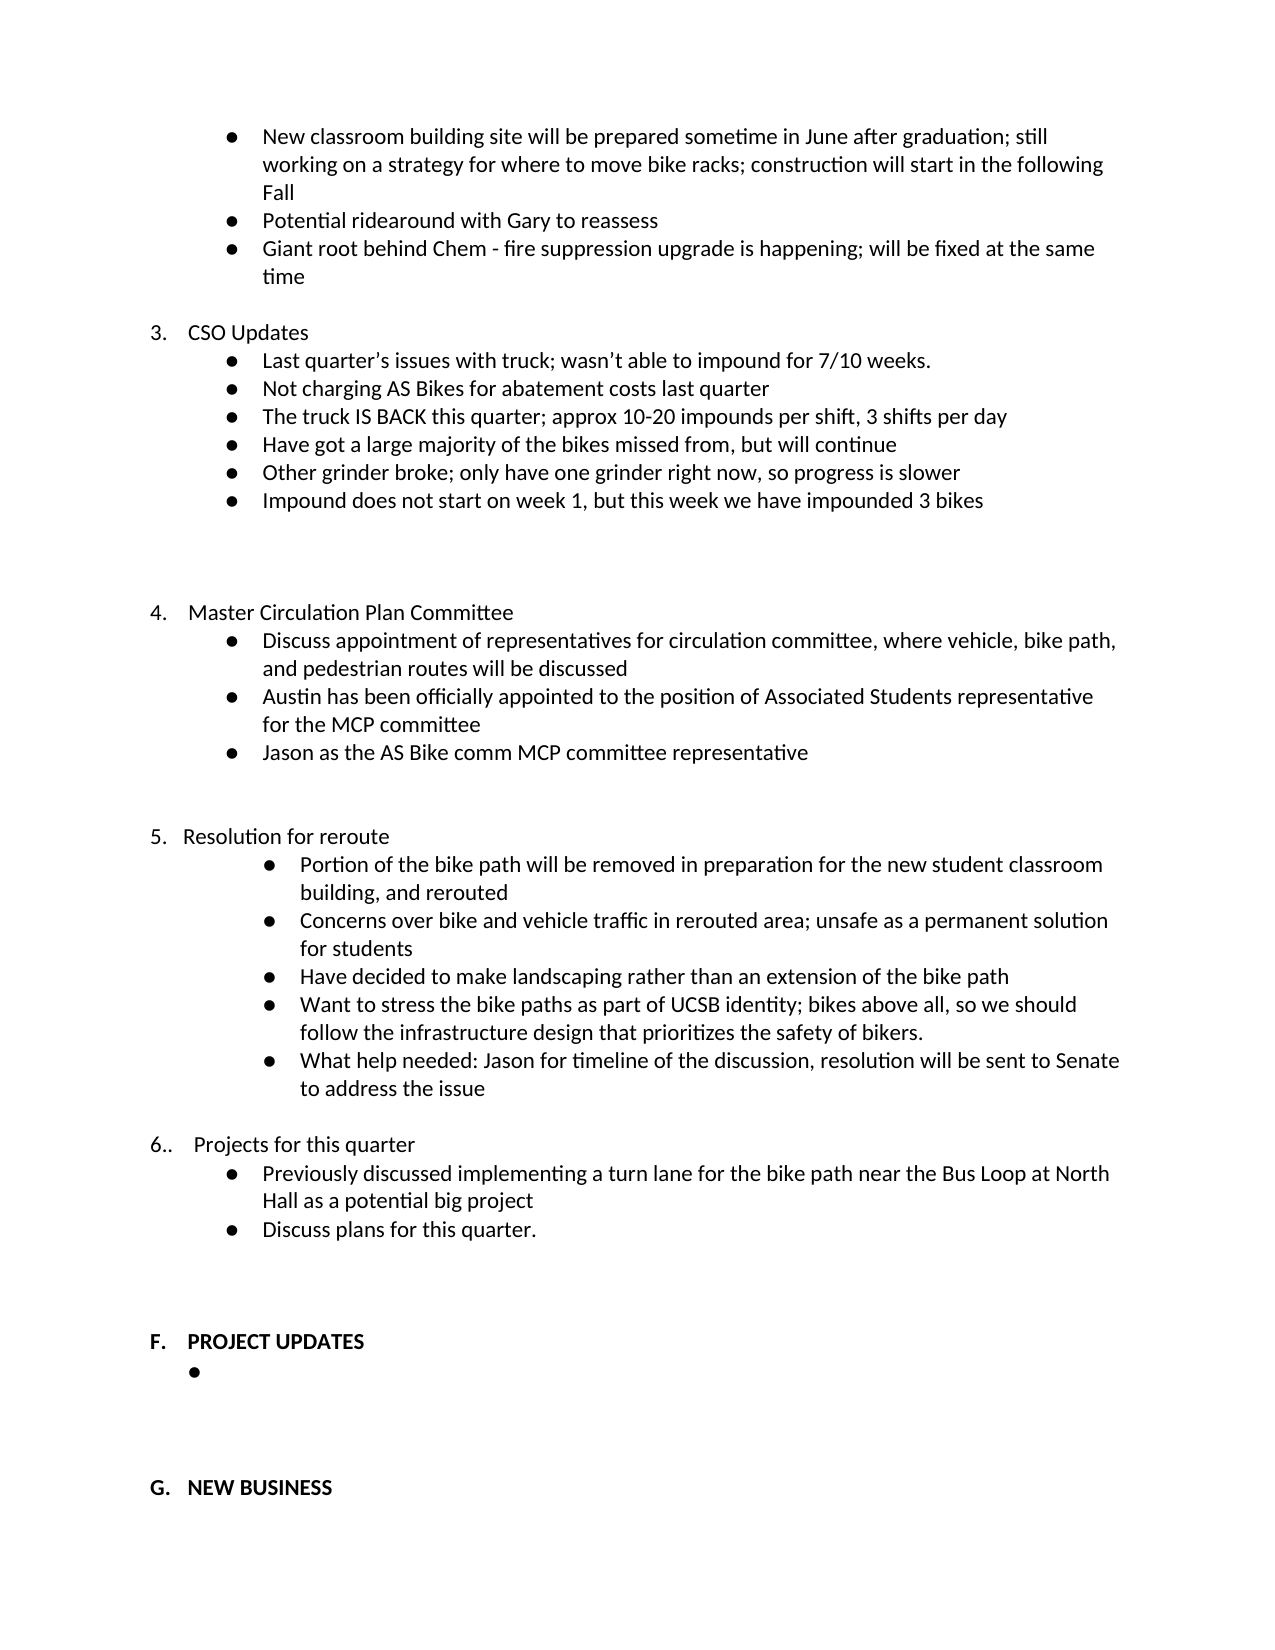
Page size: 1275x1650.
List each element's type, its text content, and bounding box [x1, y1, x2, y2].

list Have got a large majority of the bikes missed from, but will continue [225, 430, 1125, 458]
list Previously discussed implementing a turn lane for the bike path near the Bus Loop at North Hall as a potential big project [225, 1159, 1125, 1215]
list Want to stress the bike paths as part of UCSB identity; bikes above all, so we should follow the infrastructure design that prioritizes the safety of bikers. [262, 991, 1125, 1047]
list What help needed: Jason for timeline of the discussion, resolution will be sent to Senate to address the issue [262, 1047, 1125, 1103]
list PROJECT UPDATES [150, 1327, 1125, 1357]
text 5. Resolution for reroute [150, 822, 1125, 850]
list Discuss plans for this quarter. [225, 1215, 1125, 1243]
list NEW BUSINESS [150, 1473, 1125, 1503]
list Potential ridearound with Gary to reassess [225, 206, 1125, 234]
list The truck IS BACK this quarter; approx 10-20 impounds per shift, 3 shifts per day [225, 402, 1125, 430]
text 3. CSO Updates [150, 318, 1125, 346]
list Austin has been officially appointed to the position of Associated Students representative for the MCP committee [225, 682, 1125, 738]
list Last quarter’s issues with truck; wasn’t able to impound for 7/10 weeks. [225, 346, 1125, 374]
list Concerns over bike and vehicle traffic in rerouted area; unsafe as a permanent solution for students [262, 906, 1125, 962]
list Not charging AS Bikes for abatement costs last quarter [225, 374, 1125, 402]
list Portion of the bike path will be removed in preparation for the new student classroom building, and rerouted [262, 850, 1125, 906]
list Discuss appointment of representatives for circulation committee, where vehicle, bike path, and pedestrian routes will be discussed [225, 626, 1125, 682]
list Jason as the AS Bike comm MCP committee representative [225, 738, 1125, 766]
list New classroom building site will be prepared sometime in June after graduation; still working on a strategy for where to move bike racks; construction will start in the following Fall [225, 122, 1125, 206]
text 4. Master Circulation Plan Committee [150, 598, 1125, 626]
list Giant root behind Chem - fire suppression upgrade is happening; will be fixed at the same time [225, 234, 1125, 290]
list Other grinder broke; only have one grinder right now, so progress is slower [225, 458, 1125, 486]
text 6.. Projects for this quarter [150, 1131, 1125, 1159]
list Impound does not start on week 1, but this week we have impounded 3 bikes [225, 486, 1125, 514]
list Have decided to make landscaping rather than an extension of the bike path [262, 962, 1125, 991]
